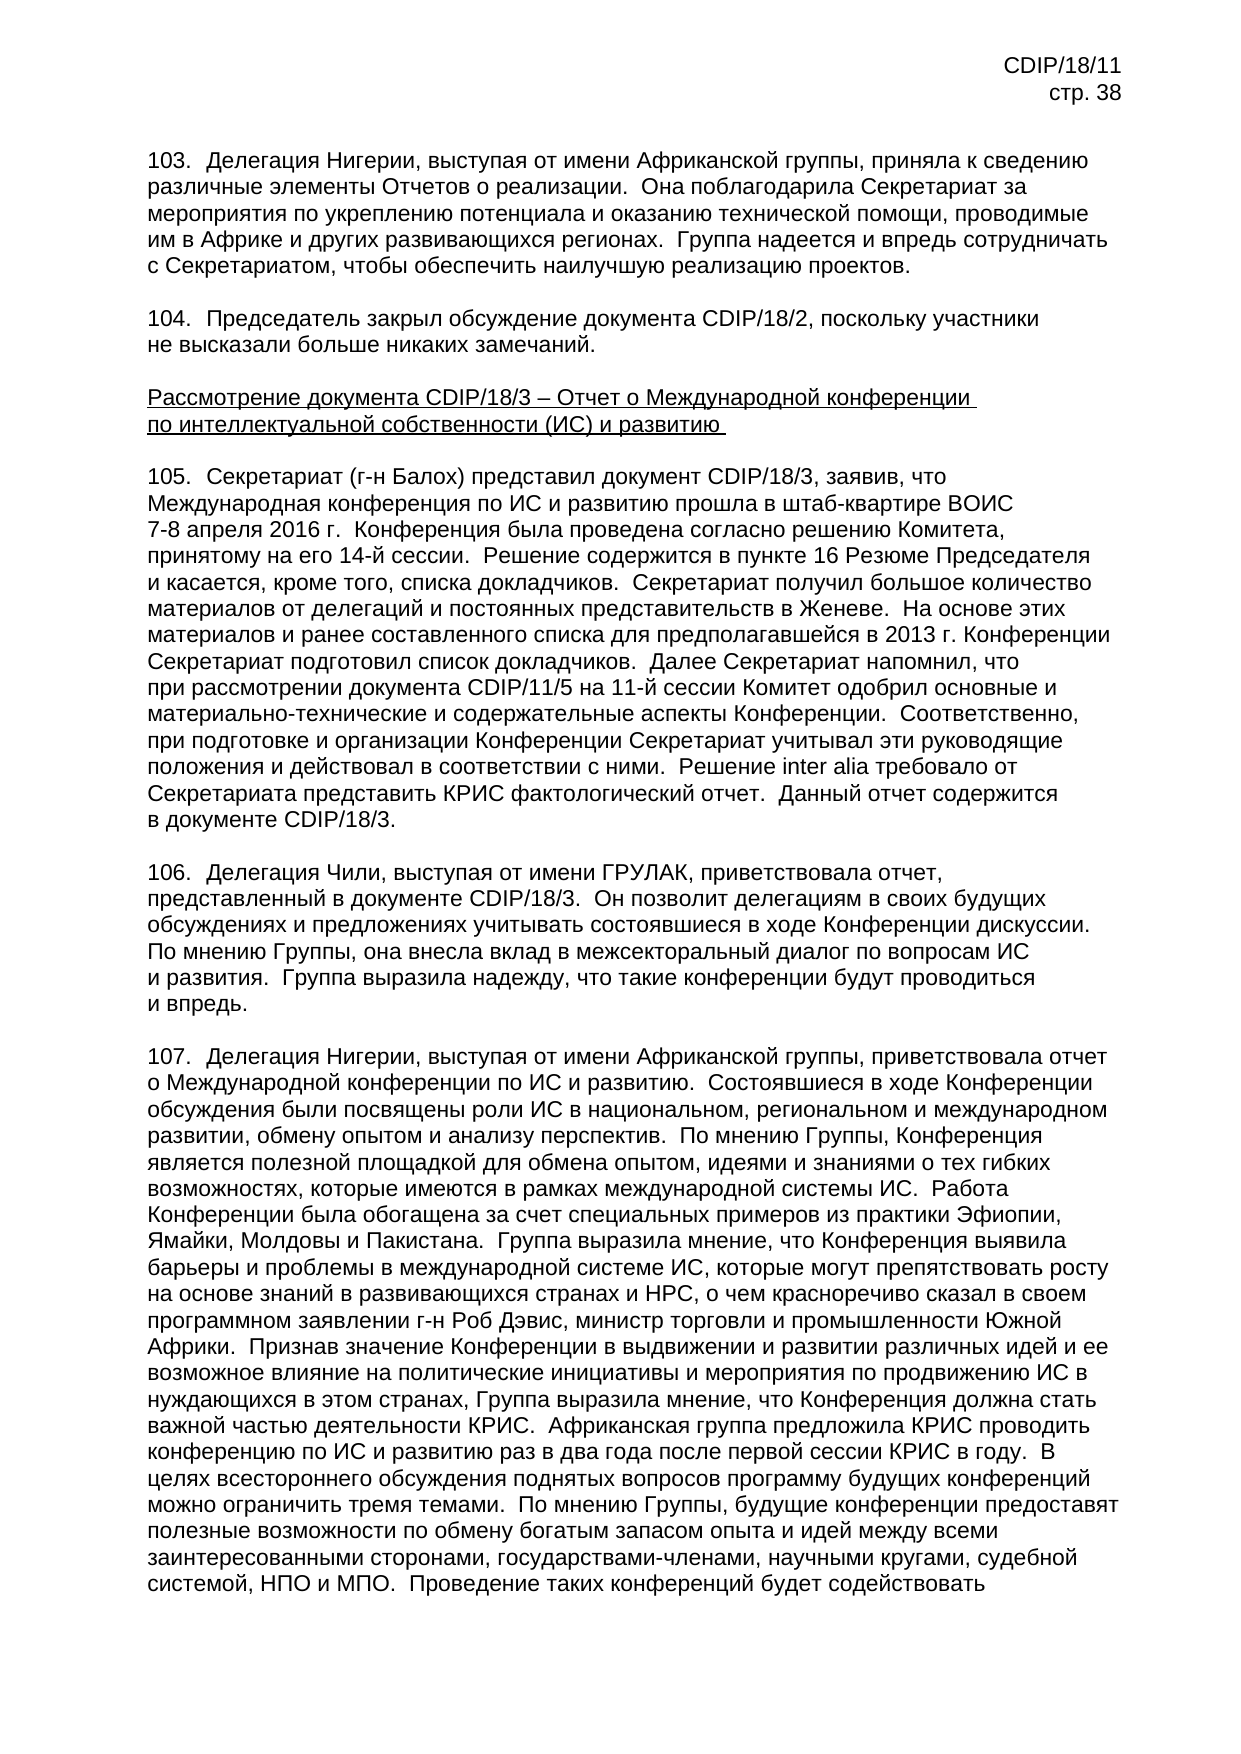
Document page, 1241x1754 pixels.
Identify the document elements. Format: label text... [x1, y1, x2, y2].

list Делегация Чили, выступая от имени ГРУЛАК, приветствовала отчет, представленный в документе CDIP/18/3. Он позволит делегациям в своих будущих обсуждениях и предложениях учитывать состоявшиеся в ходе Конференции дискуссии. По мнению Группы, она внесла вклад в межсекторальный диалог по вопросам ИС и развития. Группа выразила надежду, что такие конференции будут проводиться и впредь. [147, 858, 1122, 1017]
list Делегация Нигерии, выступая от имени Африканской группы, приняла к сведению различные элементы Отчетов о реализации. Она поблагодарила Секретариат за мероприятия по укреплению потенциала и оказанию технической помощи, проводимые им в Африке и других развивающихся регионах. Группа надеется и впредь сотрудничать с Секретариатом, чтобы обеспечить наилучшую реализацию проектов. [147, 147, 1122, 279]
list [147, 1043, 1122, 1596]
text Рассмотрение документа CDIP/18/3 – Отчет о Международной конференции по интеллектуальной собственности (ИС) и развитию [147, 384, 1122, 437]
list Секретариат (г-н Балох) представил документ CDIP/18/3, заявив, что Международная конференция по ИС и развитию прошла в штаб-квартире ВОИС 7-8 апреля 2016 г. Конференция была проведена согласно решению Комитета, принятому на его 14-й сессии. Решение содержится в пункте 16 Резюме Председателя и касается, кроме того, списка докладчиков. Секретариат получил большое количество материалов от делегаций и постоянных представительств в Женеве. На основе этих материалов и ранее составленного списка для предполагавшейся в 2013 г. Конференции Секретариат подготовил список докладчиков. Далее Секретариат напомнил, что при рассмотрении документа CDIP/11/5 на 11-й сессии Комитет одобрил основные и материально-технические и содержательные аспекты Конференции. Соответственно, при подготовке и организации Конференции Секретариат учитывал эти руководящие положения и действовал в соответствии с ними. Решение inter alia требовало от Секретариата представить КРИС фактологический отчет. Данный отчет содержится в документе CDIP/18/3. [147, 463, 1122, 832]
list Председатель закрыл обсуждение документа CDIP/18/2, поскольку участники не высказали больше никаких замечаний. [147, 305, 1122, 358]
